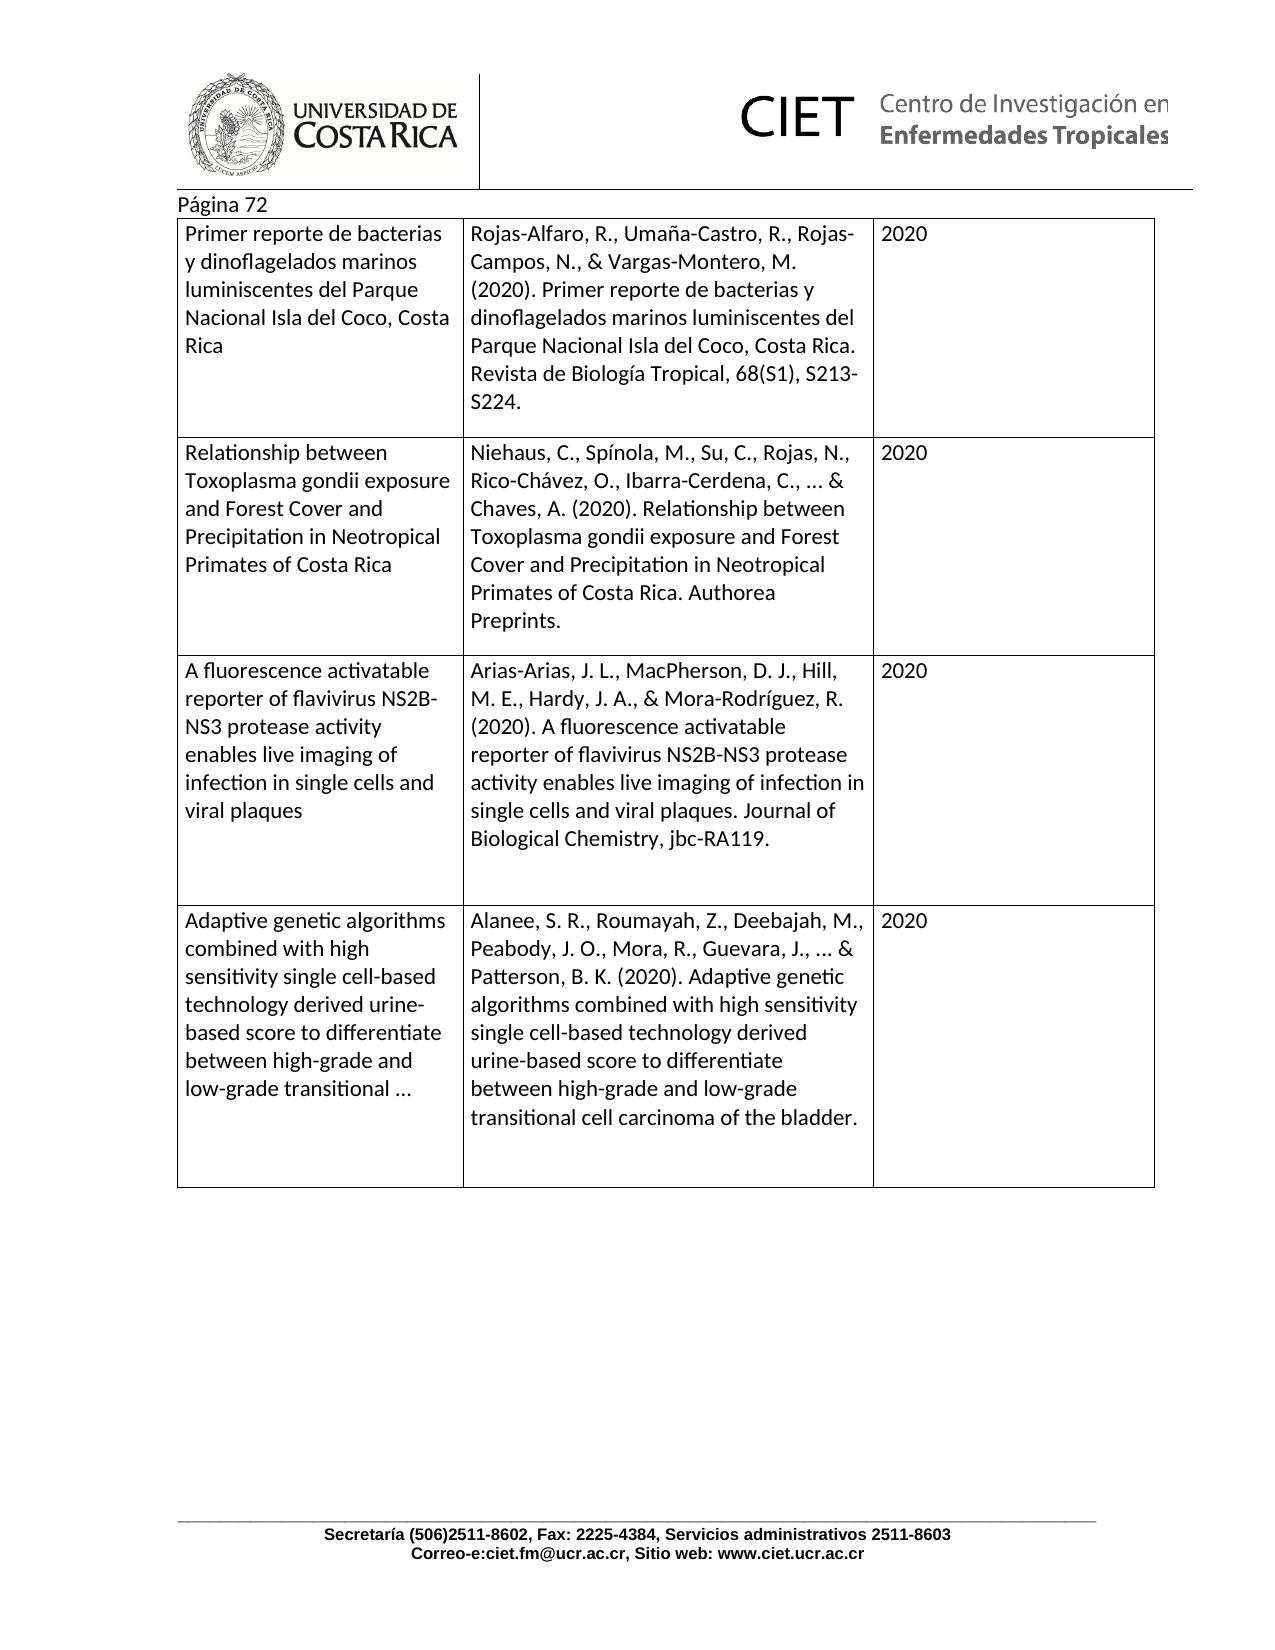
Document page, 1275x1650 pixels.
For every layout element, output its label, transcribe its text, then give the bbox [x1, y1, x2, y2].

table_cell A fluorescence activatable reporter of flavivirus NS2B-NS3 protease activity enables live imaging of infection in single cells and viral plaques [178, 656, 463, 905]
table_cell 2020 [874, 438, 1154, 655]
picture [188, 73, 458, 176]
table_cell 2020 [874, 656, 1154, 905]
table_cell Arias-Arias, J. L., MacPherson, D. J., Hill, M. E., Hardy, J. A., & Mora-Rodríguez, R. (2020). A fluorescence activatable reporter of flavivirus NS2B-NS3 protease activity enables live imaging of infection in single cells and viral plaques. Journal of Biological Chemistry, jbc-RA119. [464, 656, 873, 905]
table_cell Primer reporte de bacterias y dinoflagelados marinos luminiscentes del Parque Nacional Isla del Coco, Costa Rica [178, 219, 463, 437]
table_cell Adaptive genetic algorithms combined with high sensitivity single cell-based technology derived urine-based score to differentiate between high-grade and low-grade transitional … [178, 906, 463, 1187]
table_cell 2020 [874, 906, 1154, 1187]
table_cell Relationship between Toxoplasma gondii exposure and Forest Cover and Precipitation in Neotropical Primates of Costa Rica [178, 438, 463, 655]
table_cell 2020 [874, 219, 1154, 437]
table_cell Alanee, S. R., Roumayah, Z., Deebajah, M., Peabody, J. O., Mora, R., Guevara, J., ... & Patterson, B. K. (2020). Adaptive genetic algorithms combined with high sensitivity single cell-based technology derived urine-based score to differentiate between high-grade and low-grade transitional cell carcinoma of the bladder. [464, 906, 873, 1187]
table_cell Niehaus, C., Spínola, M., Su, C., Rojas, N., Rico-Chávez, O., Ibarra-Cerdena, C., ... & Chaves, A. (2020). Relationship between Toxoplasma gondii exposure and Forest Cover and Precipitation in Neotropical Primates of Costa Rica. Authorea Preprints. [464, 438, 873, 655]
table_cell Rojas-Alfaro, R., Umaña-Castro, R., Rojas-Campos, N., & Vargas-Montero, M. (2020). Primer reporte de bacterias y dinoflagelados marinos luminiscentes del Parque Nacional Isla del Coco, Costa Rica. Revista de Biología Tropical, 68(S1), S213-S224. [464, 219, 873, 437]
picture [739, 93, 1168, 156]
